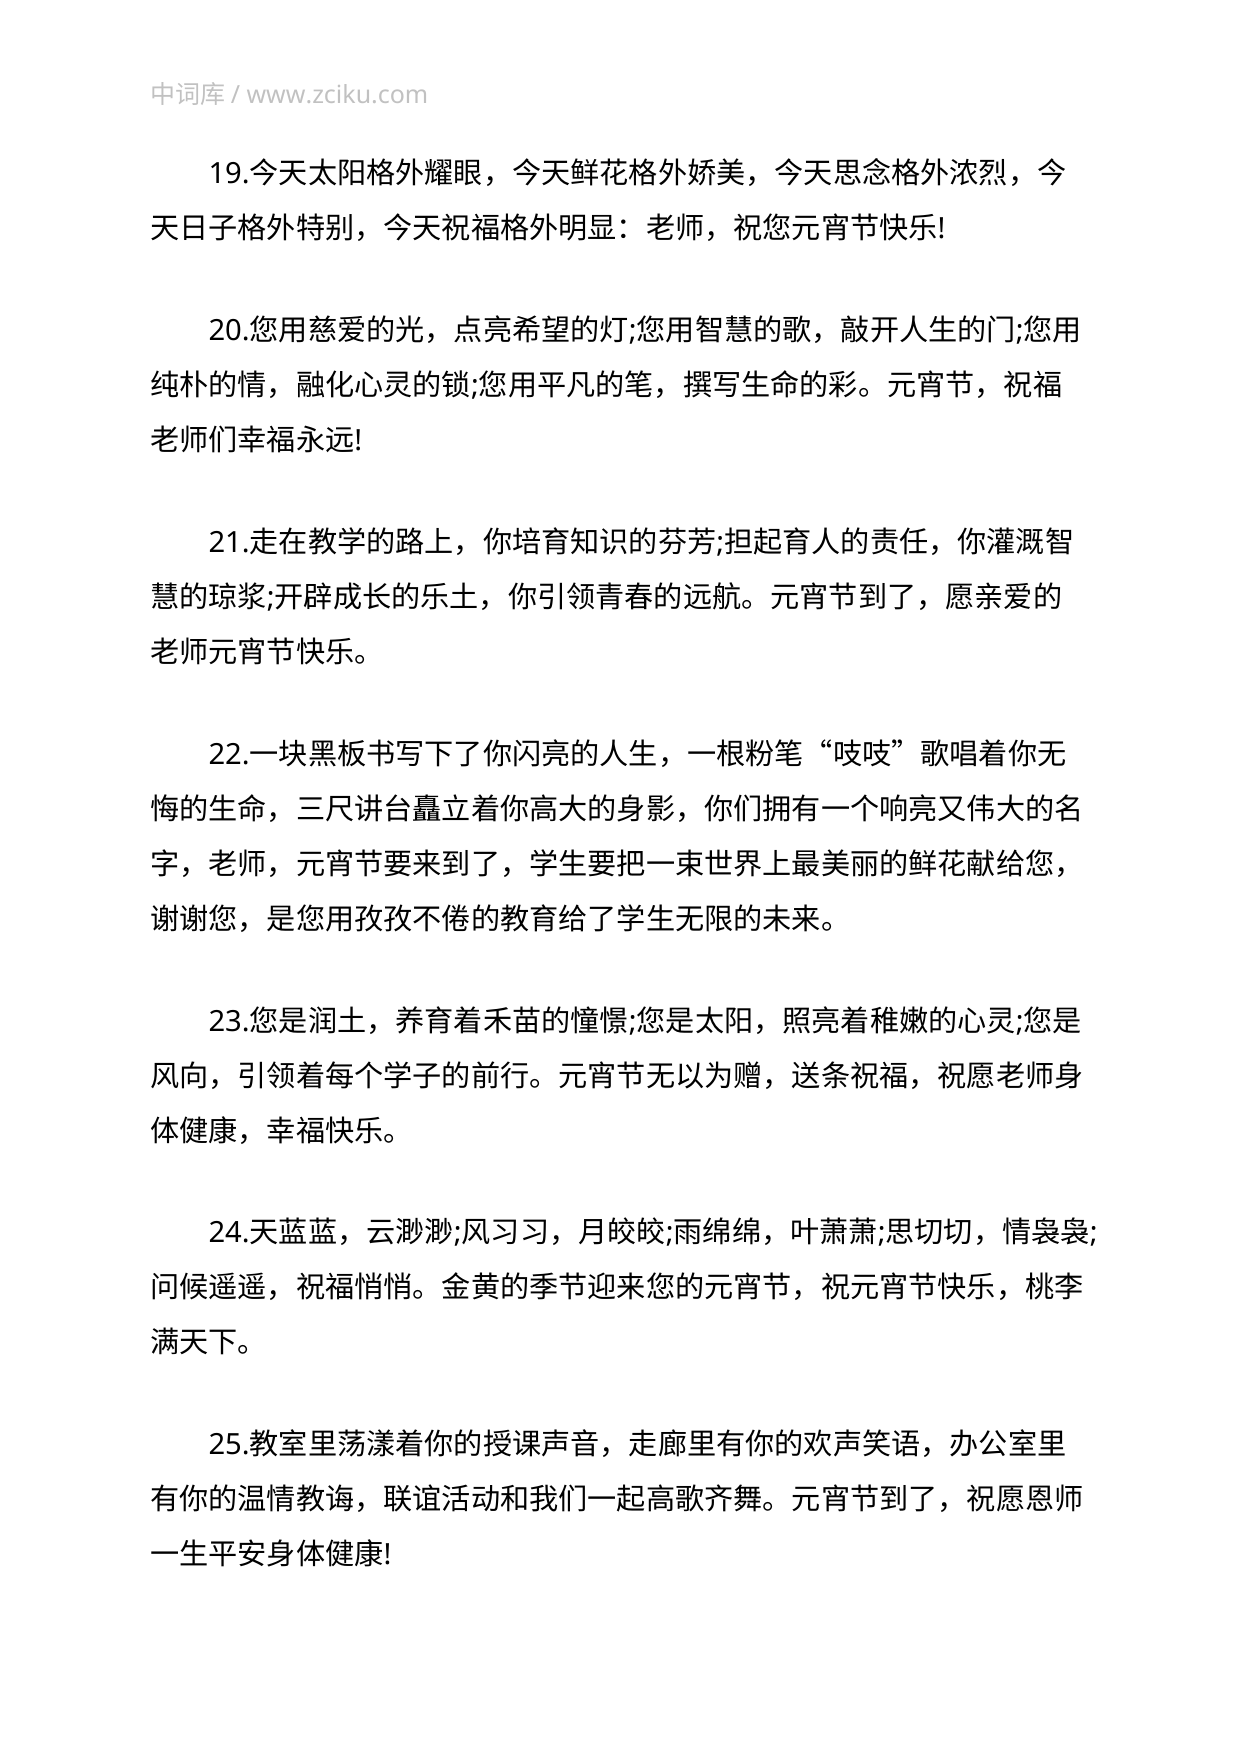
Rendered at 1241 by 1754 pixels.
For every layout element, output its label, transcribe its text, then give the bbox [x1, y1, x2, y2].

text 19.今天太阳格外耀眼，今天鲜花格外娇美，今天思念格外浓烈，今天日子格外特别，今天祝福格外明显：老师，祝您元宵节快乐! [150, 150, 1090, 247]
text 21.走在教学的路上，你培育知识的芬芳;担起育人的责任，你灌溉智慧的琼浆;开辟成长的乐土，你引领青春的远航。元宵节到了，愿亲爱的老师元宵节快乐。 [150, 519, 1090, 671]
text 20.您用慈爱的光，点亮希望的灯;您用智慧的歌，敲开人生的门;您用纯朴的情，融化心灵的锁;您用平凡的笔，撰写生命的彩。元宵节，祝福老师们幸福永远! [150, 307, 1090, 459]
text 25.教室里荡漾着你的授课声音，走廊里有你的欢声笑语，办公室里有你的温情教诲，联谊活动和我们一起高歌齐舞。元宵节到了，祝愿恩师一生平安身体健康! [150, 1421, 1090, 1573]
text 23.您是润土，养育着禾苗的憧憬;您是太阳，照亮着稚嫩的心灵;您是风向，引领着每个学子的前行。元宵节无以为赠，送条祝福，祝愿老师身体健康，幸福快乐。 [150, 997, 1090, 1149]
text 22.一块黑板书写下了你闪亮的人生，一根粉笔“吱吱”歌唱着你无悔的生命，三尺讲台矗立着你高大的身影，你们拥有一个响亮又伟大的名字，老师，元宵节要来到了，学生要把一束世界上最美丽的鲜花献给您，谢谢您，是您用孜孜不倦的教育给了学生无限的未来。 [150, 731, 1090, 938]
text 24.天蓝蓝，云渺渺;风习习，月皎皎;雨绵绵，叶萧萧;思切切，情袅袅;问候遥遥，祝福悄悄。金黄的季节迎来您的元宵节，祝元宵节快乐，桃李满天下。 [150, 1209, 1090, 1361]
